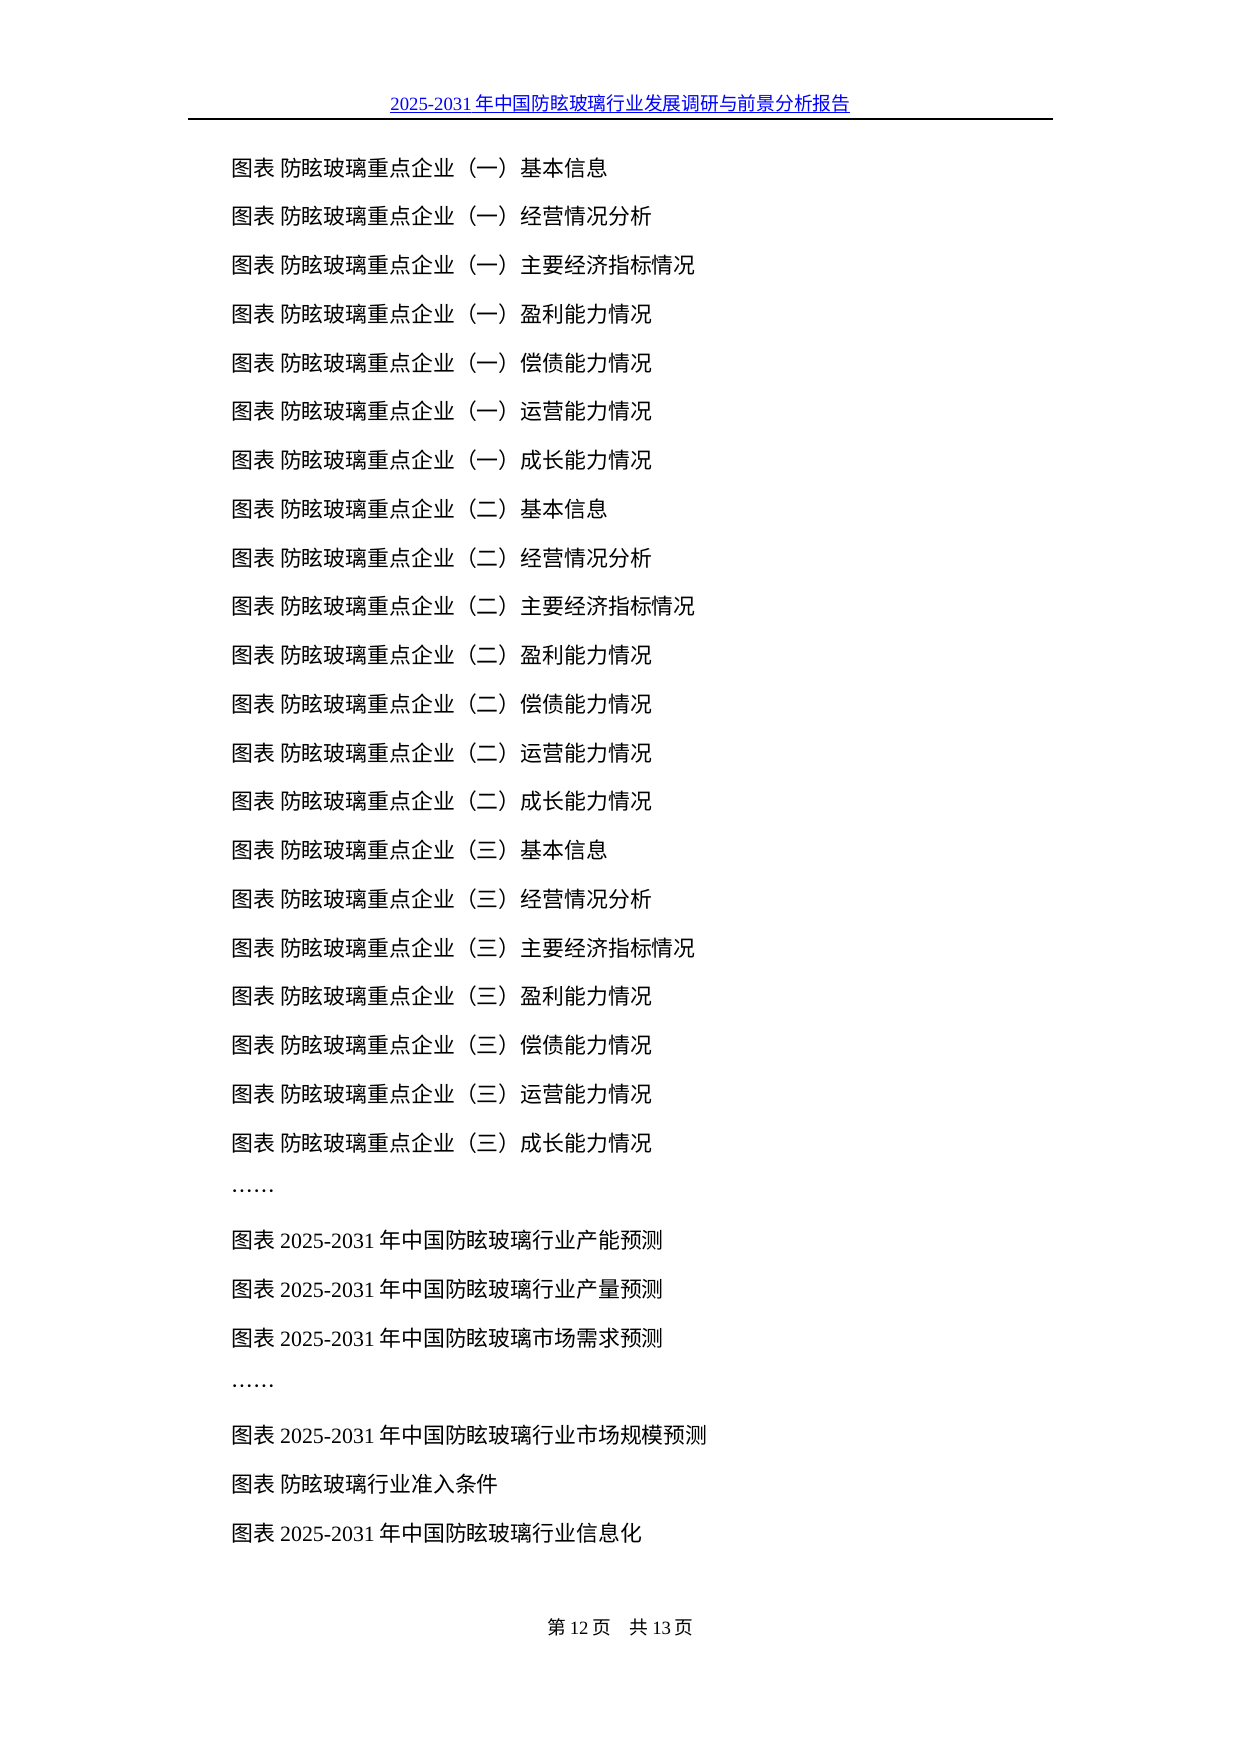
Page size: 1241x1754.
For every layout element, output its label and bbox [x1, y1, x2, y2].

text [187, 150, 1053, 1548]
